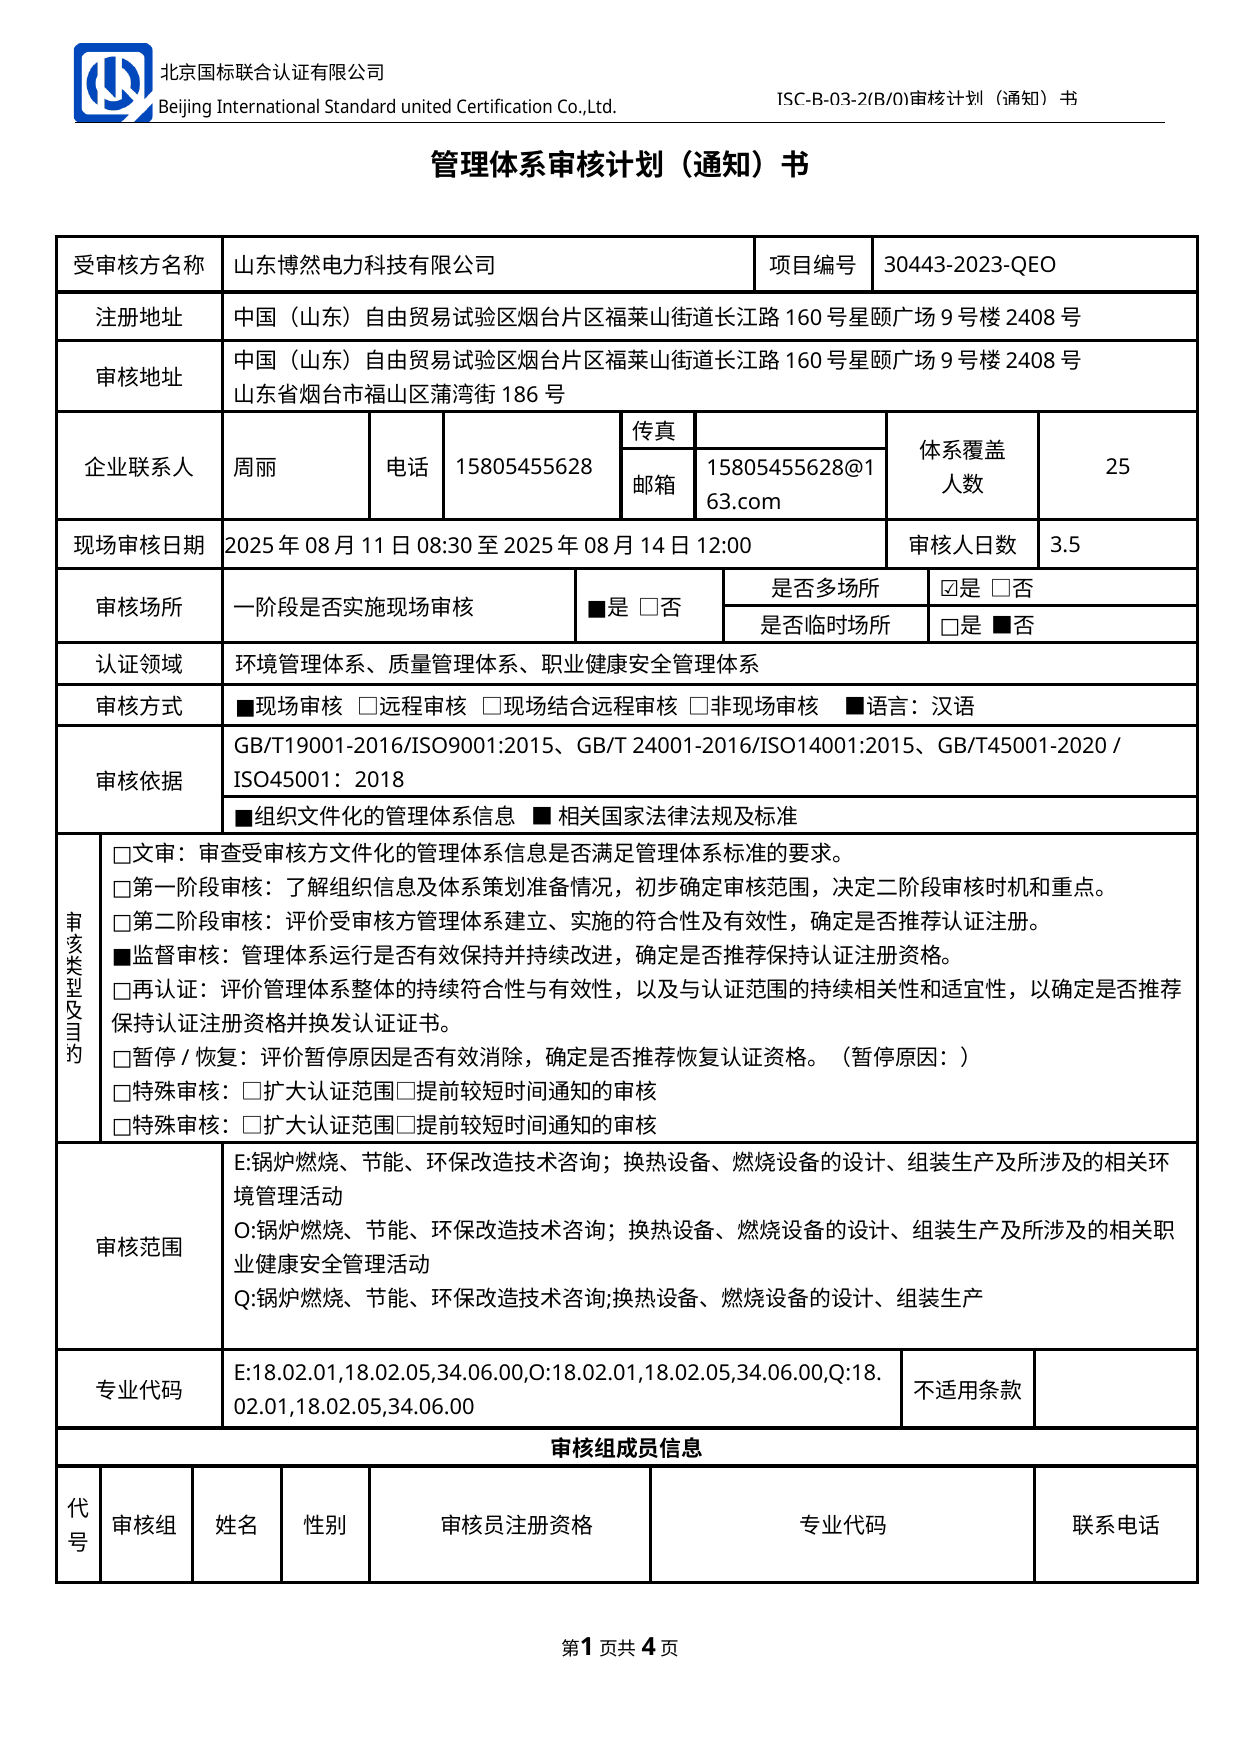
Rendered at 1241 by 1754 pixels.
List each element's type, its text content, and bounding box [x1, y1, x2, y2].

table_cell 专业代码 [652, 1468, 1033, 1581]
table_cell ■是 □否 [577, 570, 722, 641]
table_cell □文审：审查受审核方文件化的管理体系信息是否满足管理体系标准的要求。 □第一阶段审核：了解组织信息及体系策划准备情况，初步确定审核范围，决定二阶段审核时机和重点。 □第二阶段审核：评价受审核方管理体系建立、实施的符合性及有效性，确定是否推荐认证注册。 ■监督审核：管理体系运行是否有效保持并持续改进，确定是否推荐保持认证注册资格。 □再认证：评价管理体系整体的持续符合性与有效性，以及与认证范围的持续相关性和适宜性，以确定是否推荐保持认证注册资格并换发认证证书。 □暂停 / 恢复：评价暂停原因是否有效消除，确定是否推荐恢复认证资格。（暂停原因：） □特殊审核：□扩大认证范围□提前较短时间通知的审核 □特殊审核：□扩大认证范围□提前较短时间通知的审核 [102, 835, 1196, 1141]
picture [73, 43, 153, 123]
table_cell 审核人日数 [888, 521, 1037, 567]
table_cell [1036, 1351, 1196, 1426]
table_cell ■现场审核 □远程审核 □现场结合远程审核 □非现场审核 ■语言：汉语 [224, 686, 1196, 724]
table_cell 25 [1040, 413, 1196, 518]
table_cell 审核组 [102, 1468, 191, 1581]
table_header 受审核方名称 [58, 238, 221, 290]
table_cell 环境管理体系、质量管理体系、职业健康安全管理体系 [224, 644, 1196, 682]
table_cell 注册地址 [58, 294, 221, 339]
table_cell 传真 [623, 413, 693, 447]
table_cell 审核范围 [58, 1144, 221, 1348]
table_cell 3.5 [1040, 521, 1196, 567]
table_cell 企业联系人 [58, 413, 221, 518]
table_cell 姓名 [194, 1468, 280, 1581]
table_cell 性别 [283, 1468, 368, 1581]
table_cell ■组织文件化的管理体系信息 ■ 相关国家法律法规及标准 [224, 798, 1196, 832]
table_header 30443-2023-QEO [874, 238, 1196, 290]
table_cell 体系覆盖 人数 [888, 413, 1037, 518]
table_cell 中国（山东）自由贸易试验区烟台片区福莱山街道长江路160号星颐广场9号楼2408号 [224, 294, 1196, 339]
table_cell 邮箱 [623, 450, 693, 518]
table_cell 审核方式 [58, 686, 221, 724]
table_header 项目编号 [756, 238, 871, 290]
table_cell 审核依据 [58, 727, 221, 832]
table_cell 是否多场所 [725, 570, 927, 604]
table_cell ☑是 □否 [930, 570, 1196, 604]
table_cell 审核地址 [58, 342, 221, 410]
table_cell 是否临时场所 [725, 607, 927, 641]
table_cell 认证领域 [58, 644, 221, 682]
table_header 山东博然电力科技有限公司 [224, 238, 753, 290]
table_cell 15805455628 [445, 413, 619, 518]
table_cell 15805455628@163.com [697, 450, 885, 518]
table_cell 不适用条款 [903, 1351, 1033, 1426]
table_cell 审核场所 [58, 570, 221, 641]
table_cell 周丽 [224, 413, 368, 518]
table_cell 电话 [371, 413, 442, 518]
table_cell 审核员注册资格 [371, 1468, 649, 1581]
table_cell 审核类型及目的 [58, 835, 99, 1141]
table_cell 联系电话 [1036, 1468, 1196, 1581]
table_cell GB/T19001-2016/ISO9001:2015、GB/T 24001-2016/ISO14001:2015、GB/T45001-2020 / ISO45001：2018 [224, 727, 1196, 795]
table_cell 审核组成员信息 [58, 1430, 1196, 1464]
table_cell E:18.02.01,18.02.05,34.06.00,O:18.02.01,18.02.05,34.06.00,Q:18.02.01,18.02.05,34.06.00 [224, 1351, 900, 1426]
table_cell 一阶段是否实施现场审核 [224, 570, 574, 641]
text 管理体系审核计划（通知）书 [75, 129, 1165, 197]
table_cell 2025年08月11日 08:30至2025年08月14日 12:00 [224, 521, 885, 567]
table_cell [697, 413, 885, 447]
table_cell 中国（山东）自由贸易试验区烟台片区福莱山街道长江路160号星颐广场9号楼2408号 山东省烟台市福山区蒲湾街 186 号 [224, 342, 1196, 410]
table_cell E:锅炉燃烧、节能、环保改造技术咨询；换热设备、燃烧设备的设计、组装生产及所涉及的相关环境管理活动 O:锅炉燃烧、节能、环保改造技术咨询；换热设备、燃烧设备的设计、组装生产及所涉及的相关职业健康安全管理活动 Q:锅炉燃烧、节能、环保改造技术咨询;换热设备、燃烧设备的设计、组装生产 [224, 1144, 1196, 1348]
table_cell 现场审核日期 [58, 521, 221, 567]
table_cell □是 ■否 [930, 607, 1196, 641]
table_cell 专业代码 [58, 1351, 221, 1426]
table_cell 代号 [58, 1468, 99, 1581]
